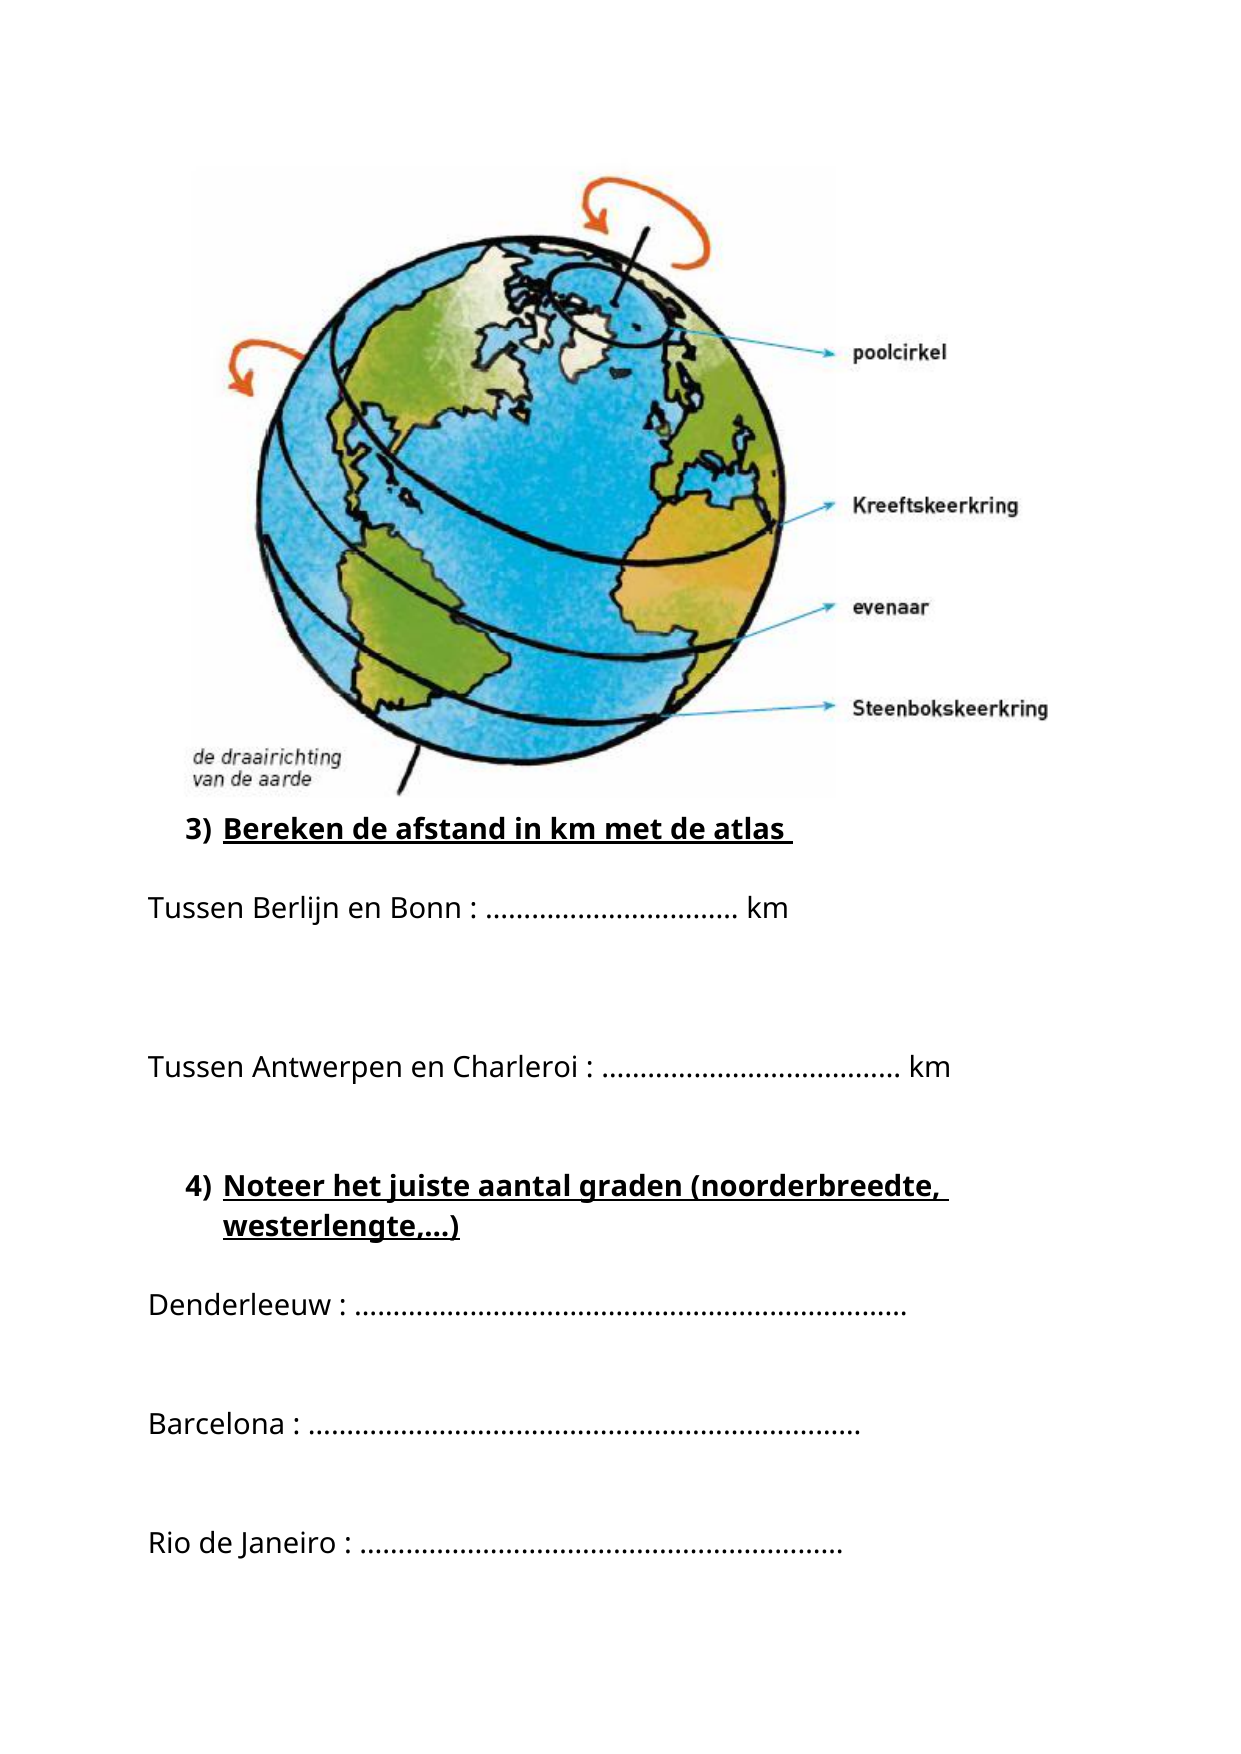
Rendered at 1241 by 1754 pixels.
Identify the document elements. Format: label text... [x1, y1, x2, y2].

list Noteer het juiste aantal graden (noorderbreedte, westerlengte,…) [185, 1165, 1093, 1244]
text Rio de Janeiro : ……………………………………………………… [148, 1522, 1093, 1562]
list Bereken de afstand in km met de atlas [185, 808, 1093, 848]
text Tussen Antwerpen en Charleroi : ………………………………… km [148, 1046, 1093, 1086]
picture [147, 147, 1062, 808]
text Denderleeuw : ……………………………………………………………… [148, 1284, 1093, 1324]
text Barcelona : ……………………………………………………………… [148, 1403, 1093, 1443]
text Tussen Berlijn en Bonn : …………………………… km [148, 887, 1093, 927]
